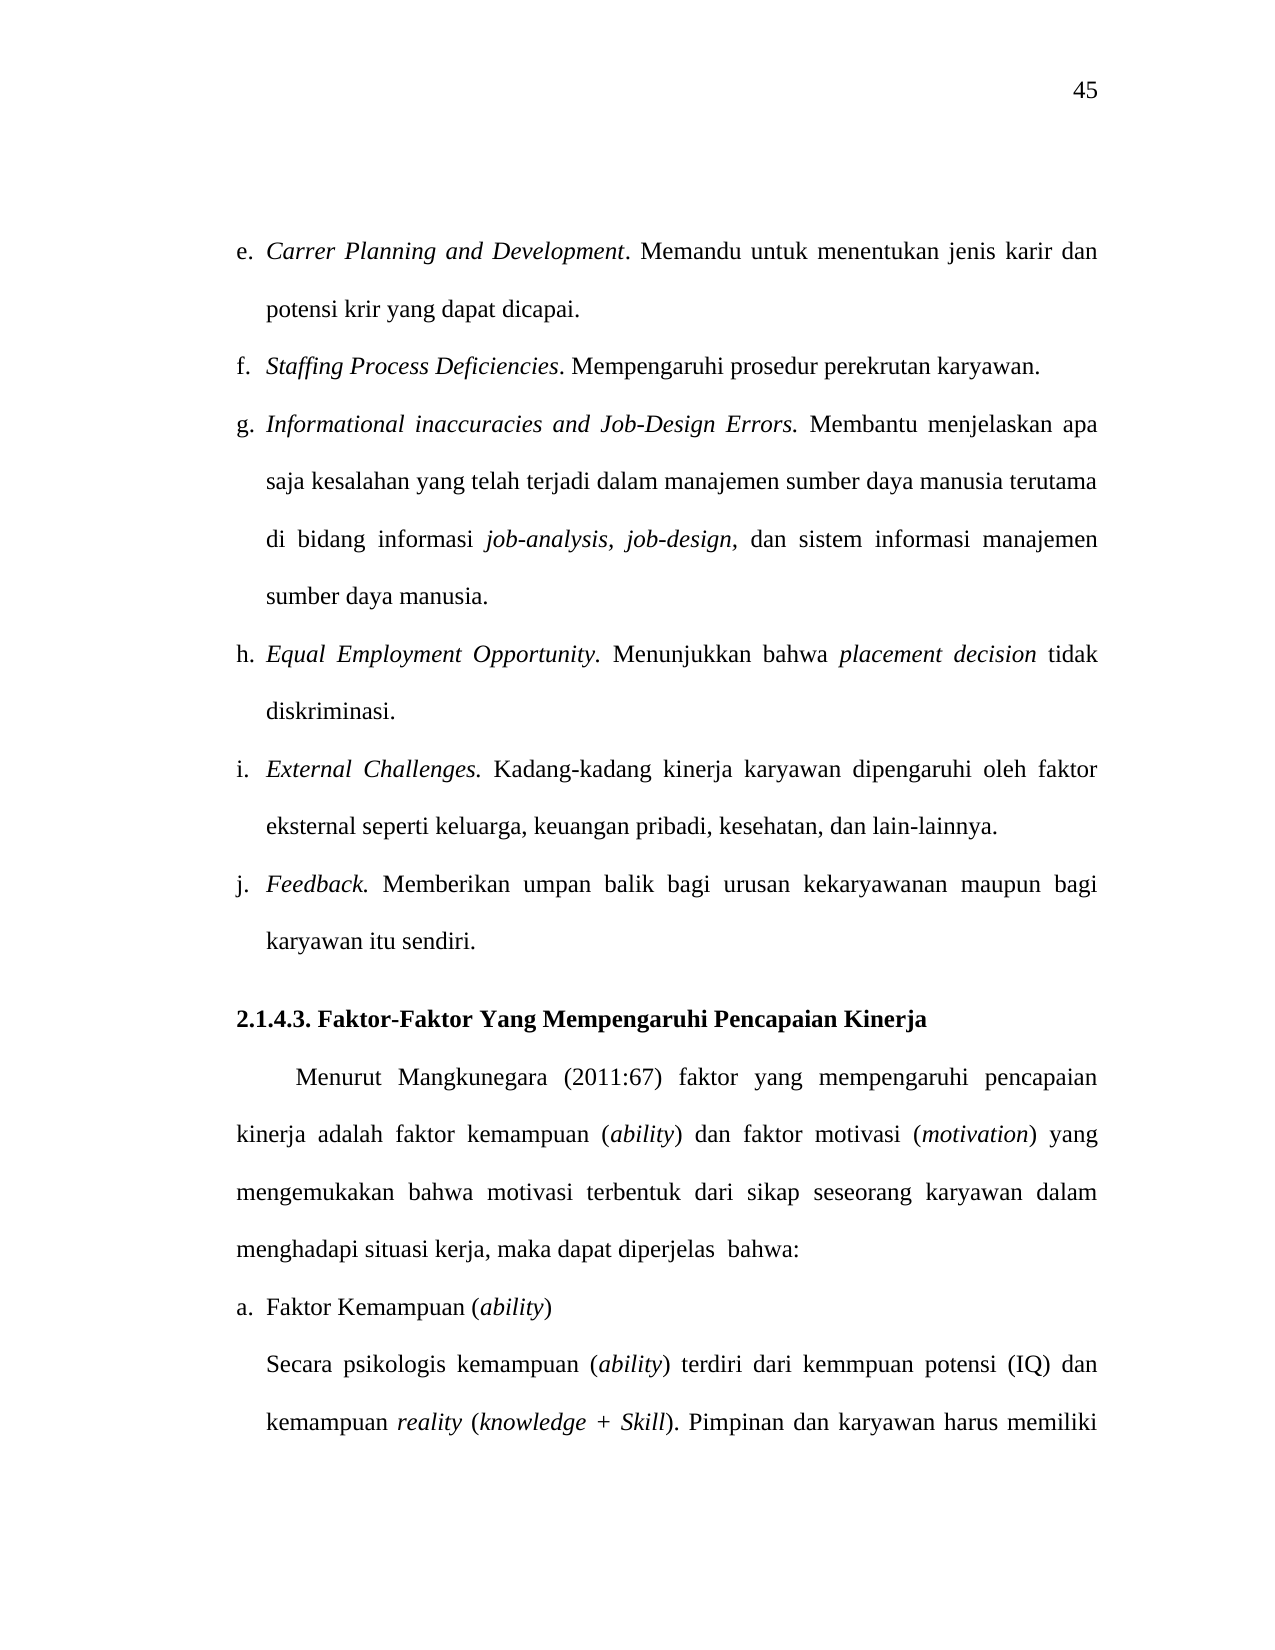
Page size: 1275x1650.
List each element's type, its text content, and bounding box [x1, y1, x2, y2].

subtitle 2.1.4.3. Faktor-Faktor Yang Mempengaruhi Pencapaian Kinerja [236, 1004, 1098, 1033]
list Faktor Kemampuan (ability) [236, 1292, 1098, 1321]
list External Challenges. Kadang-kadang kinerja karyawan dipengaruhi oleh faktor eksternal seperti keluarga, keuangan pribadi, kesehatan, dan lain-lainnya. [236, 754, 1098, 840]
list Equal Employment Opportunity. Menunjukkan bahwa placement decision tidak diskriminasi. [236, 639, 1098, 725]
list Feedback. Memberikan umpan balik bagi urusan kekaryawanan maupun bagi karyawan itu sendiri. [236, 869, 1098, 955]
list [266, 1349, 1098, 1436]
list Menurut Mangkunegara (2011:67) faktor yang mempengaruhi pencapaian kinerja adalah faktor kemampuan (ability) dan faktor motivasi (motivation) yang mengemukakan bahwa motivasi terbentuk dari sikap seseorang karyawan dalam menghadapi situasi kerja, maka dapat diperjelas bahwa: [236, 1062, 1098, 1263]
list Carrer Planning and Development. Memandu untuk menentukan jenis karir dan potensi krir yang dapat dicapai. [236, 236, 1098, 322]
list Staffing Process Deficiencies. Mempengaruhi prosedur perekrutan karyawan. [236, 351, 1098, 380]
list Informational inaccuracies and Job-Design Errors. Membantu menjelaskan apa saja kesalahan yang telah terjadi dalam manajemen sumber daya manusia terutama di bidang informasi job-analysis, job-design, dan sistem informasi manajemen sumber daya manusia. [236, 409, 1098, 610]
